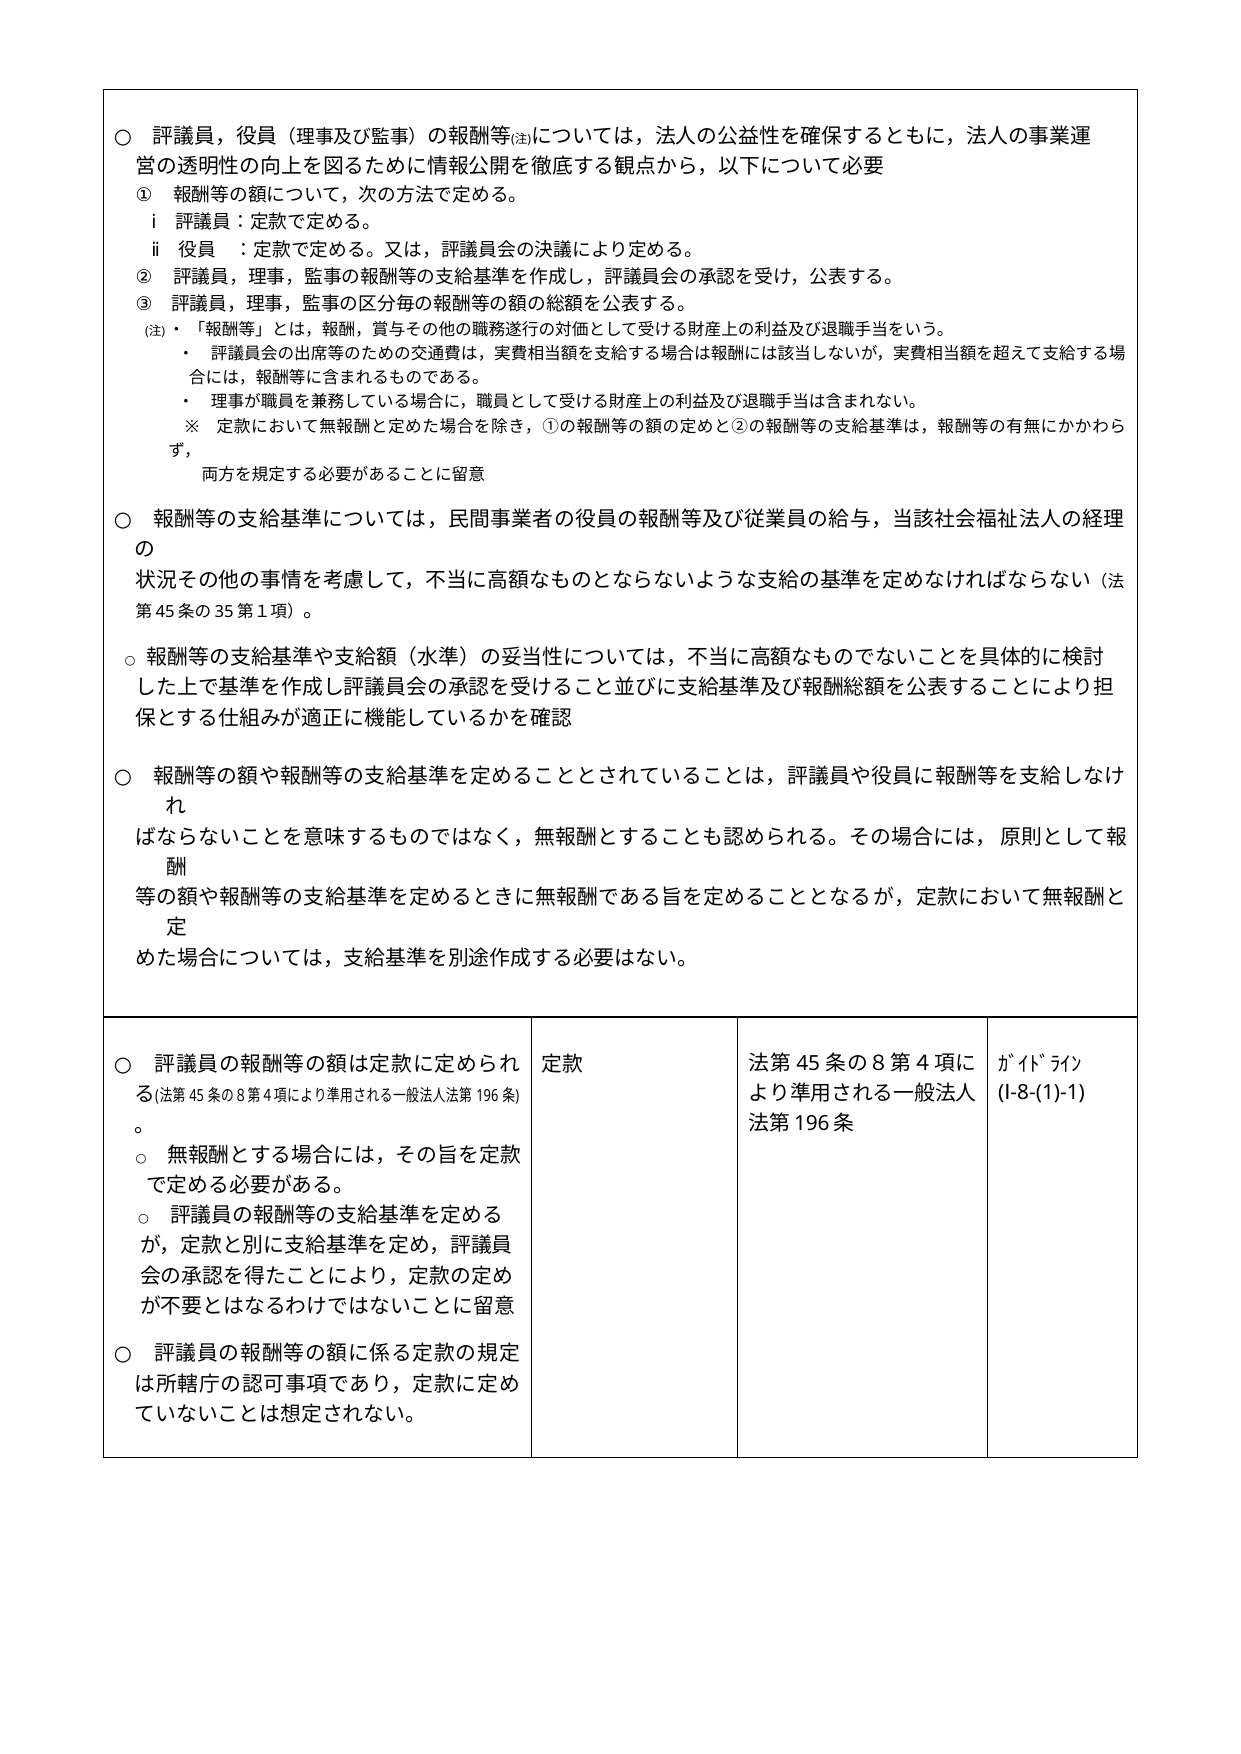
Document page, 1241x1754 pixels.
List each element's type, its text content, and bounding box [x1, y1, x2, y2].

table_cell 定款 [532, 1018, 737, 1457]
table_cell ○ 評議員，役員（理事及び監事）の報酬等(注)については，法人の公益性を確保するともに，法人の事業運 営の透明性の向上を図るために情報公開を徹底する観点から，以下について必要 報酬等の額について，次の方法で定める。 ⅰ 評議員：定款で定める。 ⅱ 役員 ：定款で定める。又は，評議員会の決議により定める。 評議員，理事，監事の報酬等の支給基準を作成し，評議員会の承認を受け，公表する。 ③ 評議員，理事，監事の区分毎の報酬等の額の総額を公表する。 (注) ・ 「報酬等」とは，報酬，賞与その他の職務遂行の対価として受ける財産上の利益及び退職手当をいう。 ・ 評議員会の出席等のための交通費は，実費相当額を支給する場合は報酬には該当しないが，実費相当額を超えて支給する場合には，報酬等に含まれるものである。 ・ 理事が職員を兼務している場合に，職員として受ける財産上の利益及び退職手当は含まれない。 ※ 定款において無報酬と定めた場合を除き，①の報酬等の額の定めと②の報酬等の支給基準は，報酬等の有無にかかわらず， 両方を規定する必要があることに留意 ○ 報酬等の支給基準については，民間事業者の役員の報酬等及び従業員の給与，当該社会福祉法人の経理の 状況その他の事情を考慮して，不当に高額なものとならないような支給の基準を定めなければならない（法 第45条の35第１項）。 ○ 報酬等の支給基準や支給額（水準）の妥当性については，不当に高額なものでないことを具体的に検討 した上で基準を作成し評議員会の承認を受けること並びに支給基準及び報酬総額を公表することにより担 保とする仕組みが適正に機能しているかを確認 ○ 報酬等の額や報酬等の支給基準を定めることとされていることは，評議員や役員に報酬等を支給しなけれ ばならないことを意味するものではなく，無報酬とすることも認められる。その場合には，原則として報酬 等の額や報酬等の支給基準を定めるときに無報酬である旨を定めることとなるが，定款において無報酬と定 めた場合については，支給基準を別途作成する必要はない。 [104, 90, 1137, 1016]
table_cell ｶﾞｲﾄﾞﾗｲﾝ (Ⅰ-8-(1)-1) [988, 1018, 1137, 1457]
table_cell ○ 評議員の報酬等の額は定款に定められる(法第45条の８第４項により準用される一般法人法第196条) 。 ○ 無報酬とする場合には，その旨を定款 で定める必要がある。 ○ 評議員の報酬等の支給基準を定める が，定款と別に支給基準を定め，評議員 会の承認を得たことにより，定款の定め が不要とはなるわけではないことに留意 ○ 評議員の報酬等の額に係る定款の規定は所轄庁の認可事項であり，定款に定めていないことは想定されない。 [104, 1018, 531, 1457]
table_cell 法第45条の８第４項により準用される一般法人法第196条 [738, 1018, 987, 1457]
